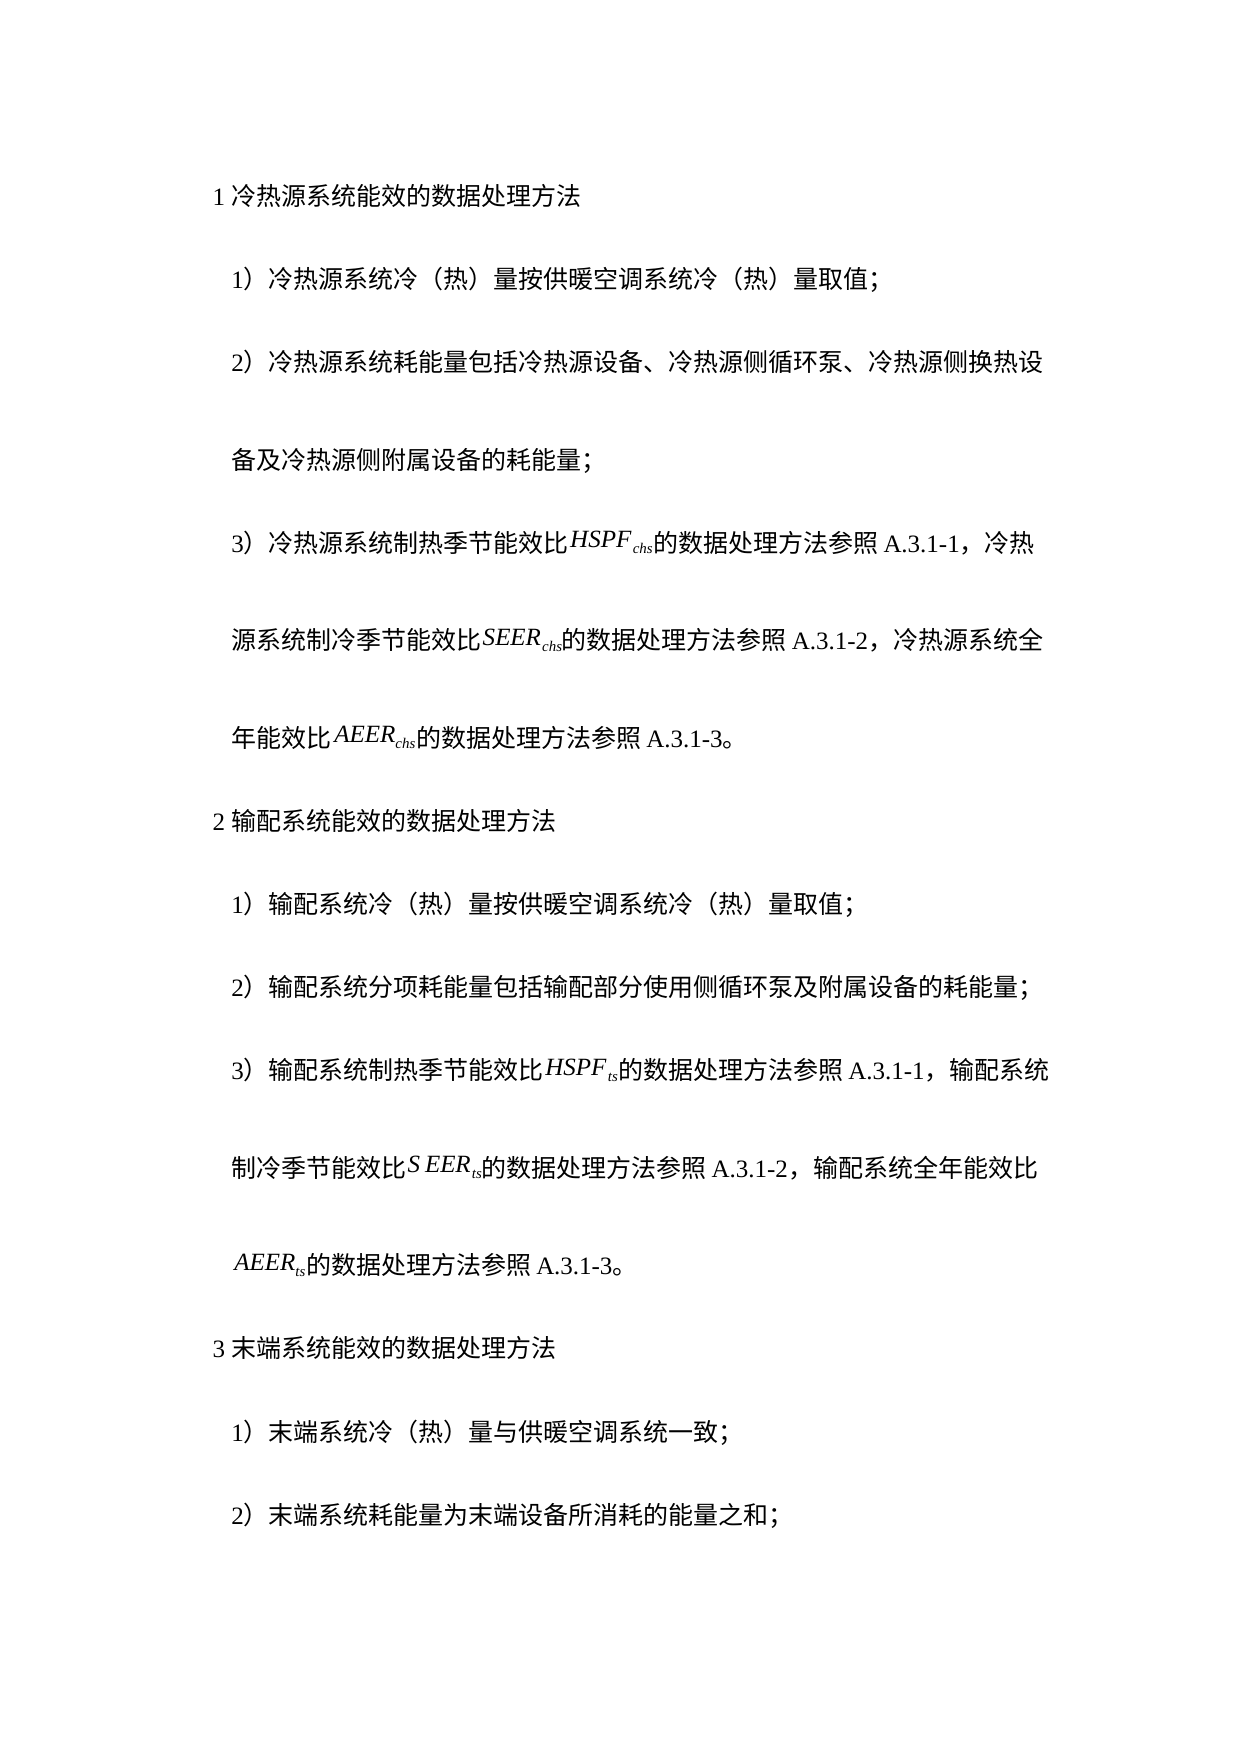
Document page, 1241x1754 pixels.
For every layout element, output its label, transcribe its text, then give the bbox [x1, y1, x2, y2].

text 2）末端系统耗能量为末端设备所消耗的能量之和； [231, 1481, 1053, 1546]
text 2 输配系统能效的数据处理方法 [187, 787, 1053, 852]
text 1 冷热源系统能效的数据处理方法 [187, 162, 1053, 227]
text 2）冷热源系统耗能量包括冷热源设备、冷热源侧循环泵、冷热源侧换热设备及冷热源侧附属设备的耗能量； [231, 328, 1053, 491]
text 2）输配系统分项耗能量包括输配部分使用侧循环泵及附属设备的耗能量； [231, 953, 1053, 1018]
text 3 末端系统能效的数据处理方法 [187, 1314, 1053, 1379]
text 1）冷热源系统冷（热）量按供暖空调系统冷（热）量取值； [231, 245, 1053, 310]
text 1）末端系统冷（热）量与供暖空调系统一致； [231, 1398, 1053, 1463]
text 3）冷热源系统制热季节能效比的数据处理方法参照A.3.1-1，冷热源系统制冷季节能效比的数据处理方法参照A.3.1-2，冷热源系统全年能效比的数据处理方法参照A.3.1-3。 [231, 509, 1053, 769]
text 3）输配系统制热季节能效比的数据处理方法参照A.3.1-1，输配系统制冷季节能效比的数据处理方法参照A.3.1-2，输配系统全年能效比的数据处理方法参照A.3.1-3。 [231, 1036, 1053, 1296]
text 1）输配系统冷（热）量按供暖空调系统冷（热）量取值； [231, 870, 1053, 935]
